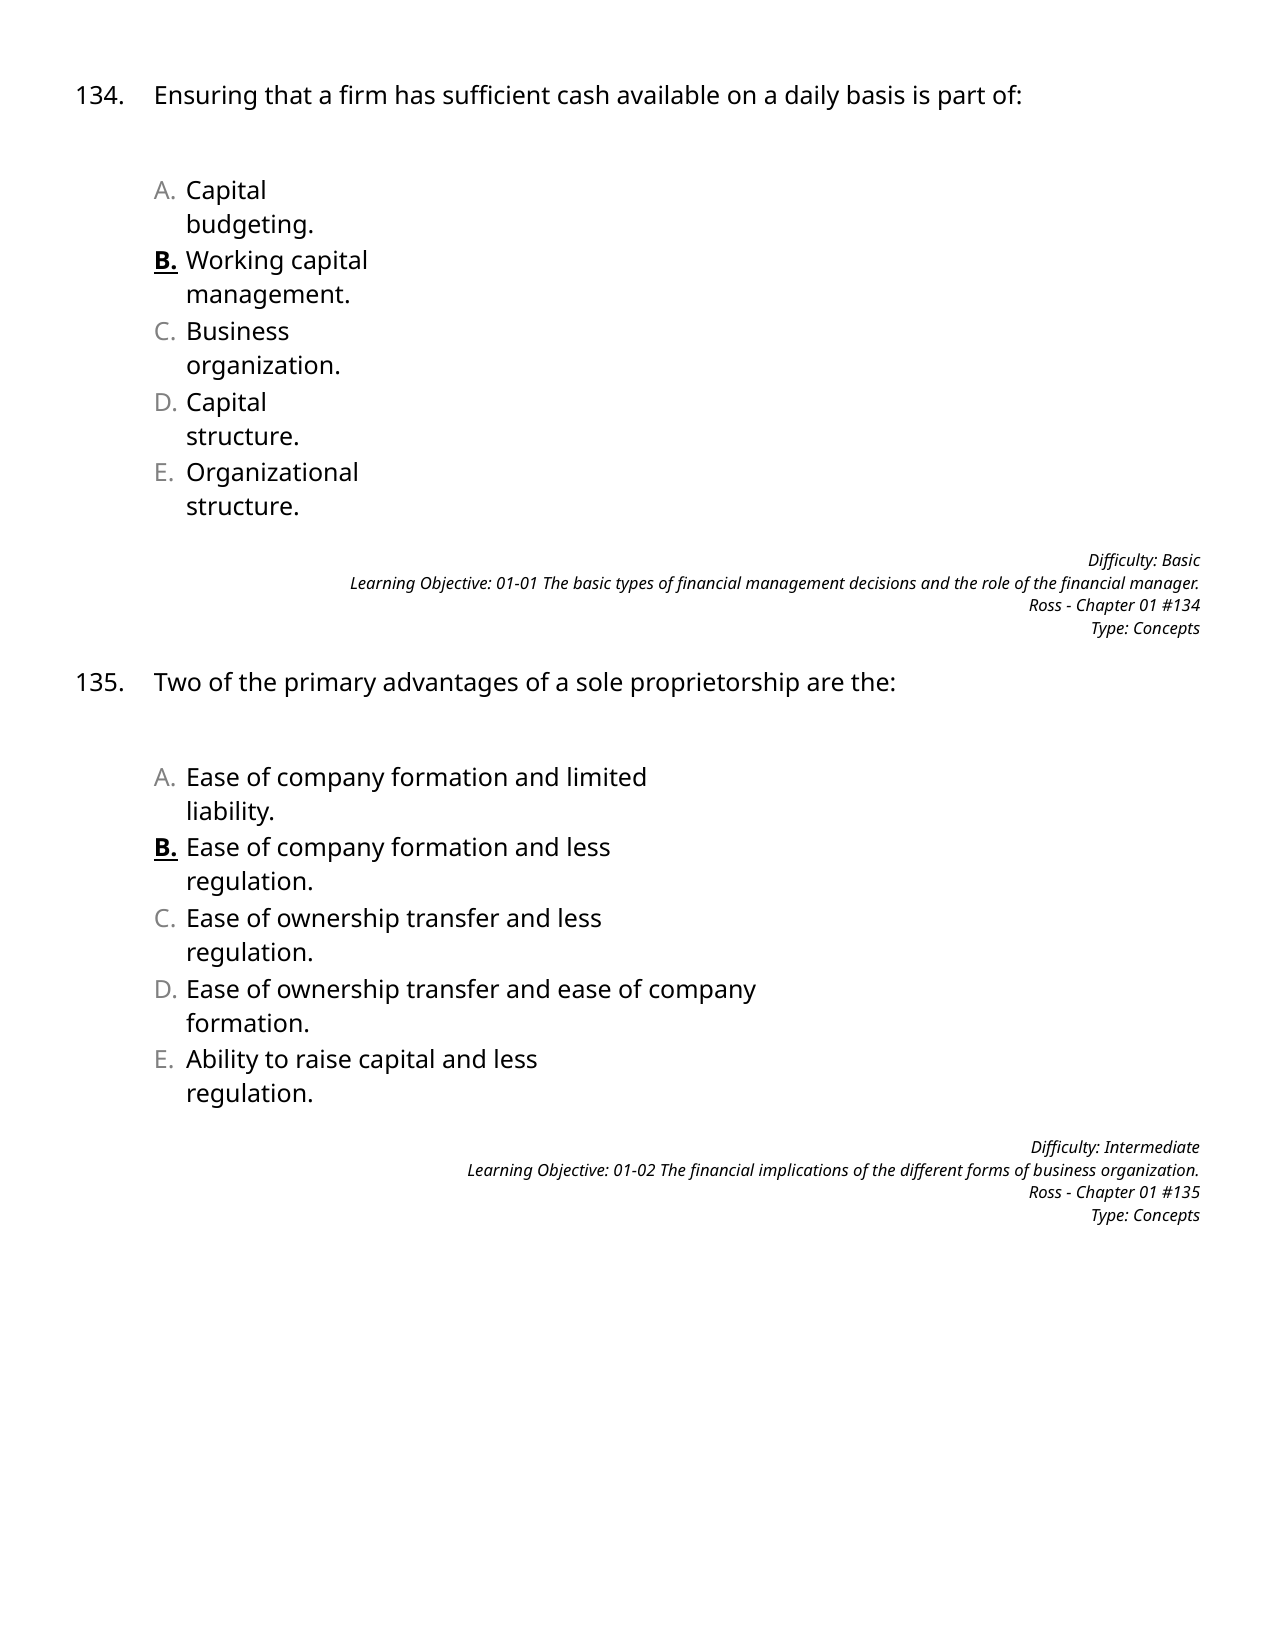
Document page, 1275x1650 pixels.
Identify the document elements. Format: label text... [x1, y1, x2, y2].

table_header 135. [75, 665, 154, 1110]
table_header Difficulty: Intermediate Learning Objective: 01-02 The financial implications of the different forms of business organization. Ross - Chapter 01 #135 Type: Concepts [75, 1136, 1200, 1249]
table_header Difficulty: Basic Learning Objective: 01-01 The basic types of financial management decisions and the role of the financial manager. Ross - Chapter 01 #134 Type: Concepts [75, 549, 1200, 662]
table_header 134. [75, 78, 154, 523]
table_header Two of the primary advantages of a sole proprietorship are the: [154, 665, 1200, 1110]
table_header Ensuring that a firm has sufficient cash available on a daily basis is part of: [154, 78, 1200, 523]
